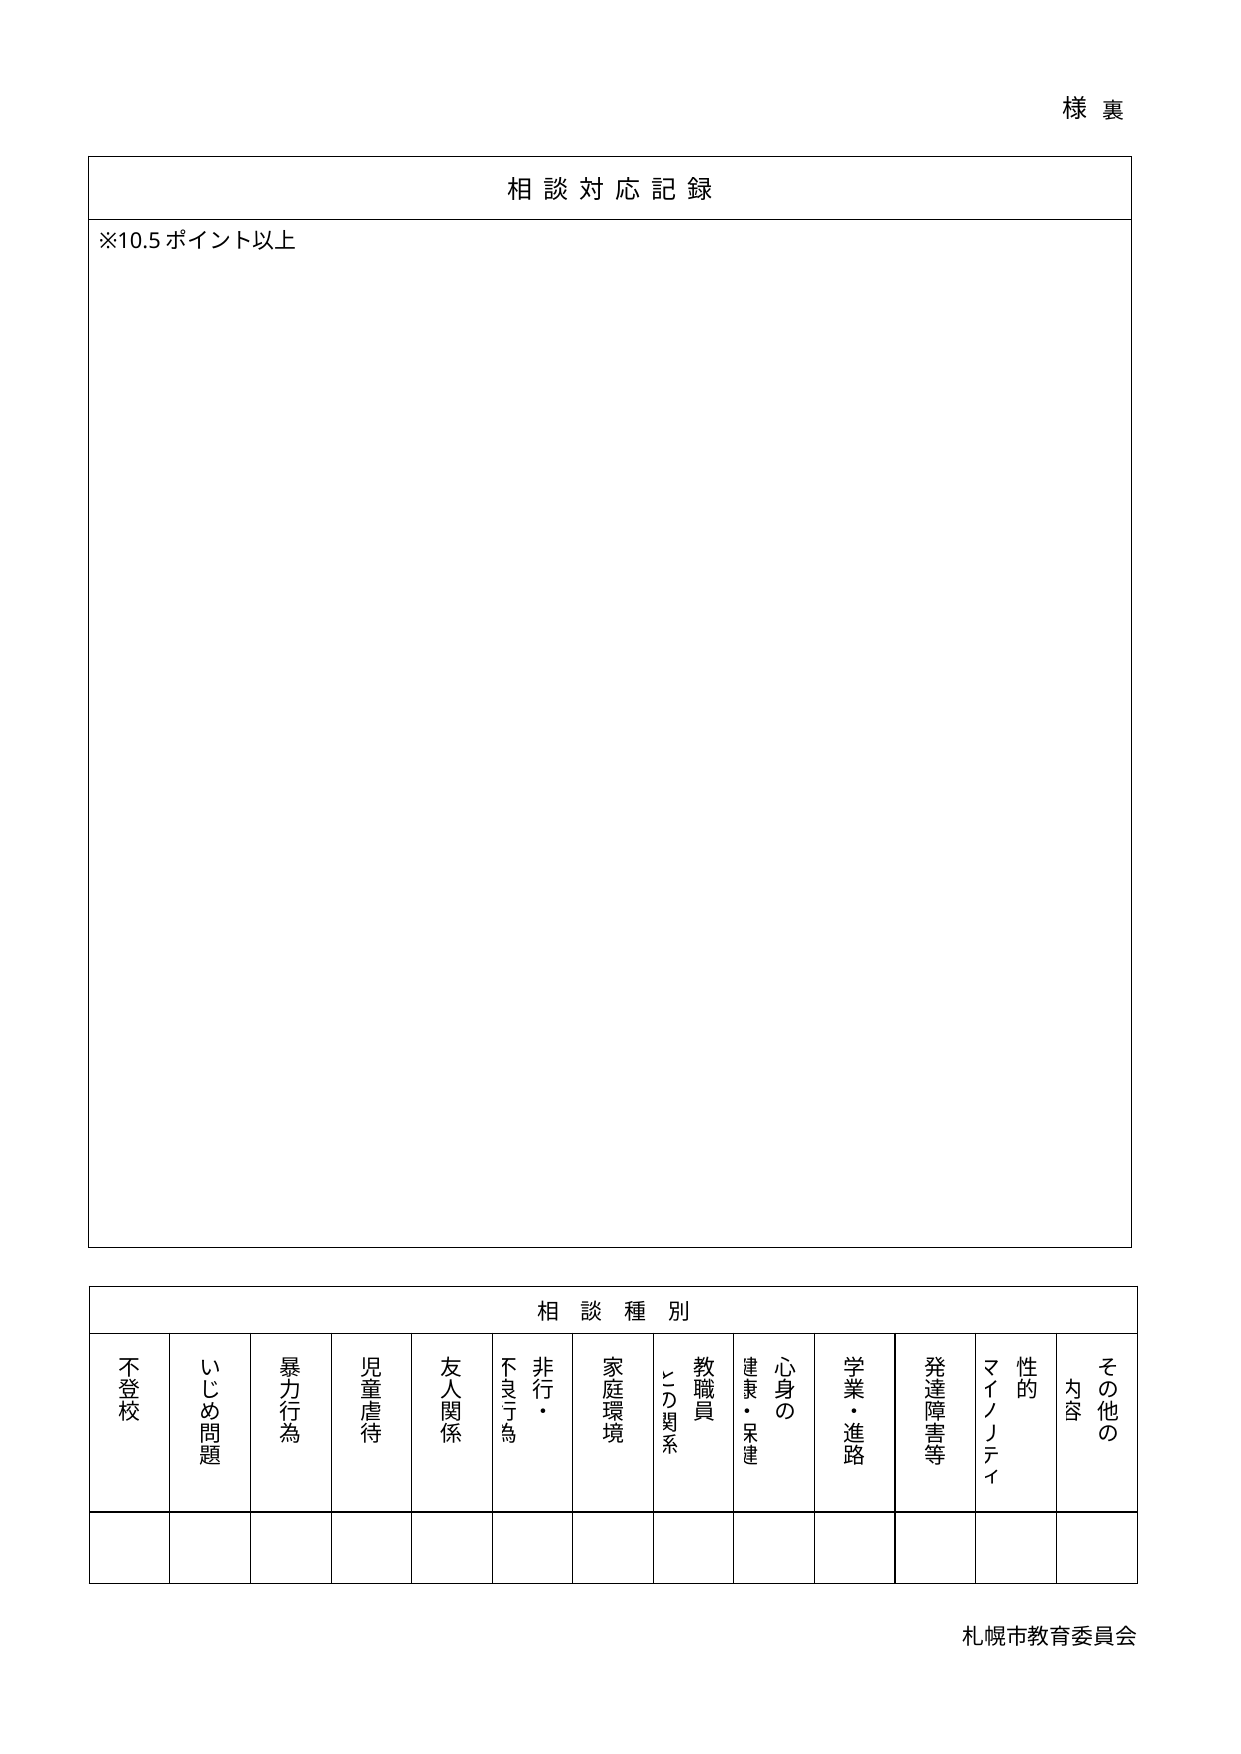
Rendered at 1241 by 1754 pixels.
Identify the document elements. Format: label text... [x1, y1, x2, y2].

table_cell その他の 内容 [1057, 1334, 1137, 1511]
table_cell 学業・進路 [815, 1334, 894, 1511]
table_cell いじめ問題 [170, 1334, 250, 1511]
table_cell 心身の 健康・保健 [734, 1334, 814, 1511]
table_cell 発達障害等 [896, 1334, 975, 1511]
table_cell 相 談 対 応 記 録 [89, 157, 1131, 219]
table_cell 家庭環境 [573, 1334, 653, 1511]
table_cell [412, 1513, 492, 1583]
table_cell [170, 1513, 250, 1583]
table_cell 不登校 [90, 1334, 169, 1511]
table_cell 友人関係 [412, 1334, 492, 1511]
table_cell 暴力行為 [251, 1334, 331, 1511]
table_cell 非行・ 不良行為 [493, 1334, 572, 1511]
table_cell [896, 1513, 975, 1583]
table_cell 児童虐待 [332, 1334, 411, 1511]
table_cell 性的 マイノリティ [976, 1334, 1056, 1511]
table_cell [251, 1513, 331, 1583]
table_cell [493, 1513, 572, 1583]
table_cell [815, 1513, 894, 1583]
table_header 相 談 種 別 [90, 1287, 1137, 1332]
table_cell [90, 1513, 169, 1583]
table_cell 教職員 との関係 [654, 1334, 733, 1511]
table_cell [573, 1513, 653, 1583]
table_cell [1057, 1513, 1137, 1583]
table_cell [332, 1513, 411, 1583]
table_cell [976, 1513, 1056, 1583]
table_cell [734, 1513, 814, 1583]
table_cell ※10.5ポイント以上 [89, 220, 1131, 1247]
table_cell [654, 1513, 733, 1583]
